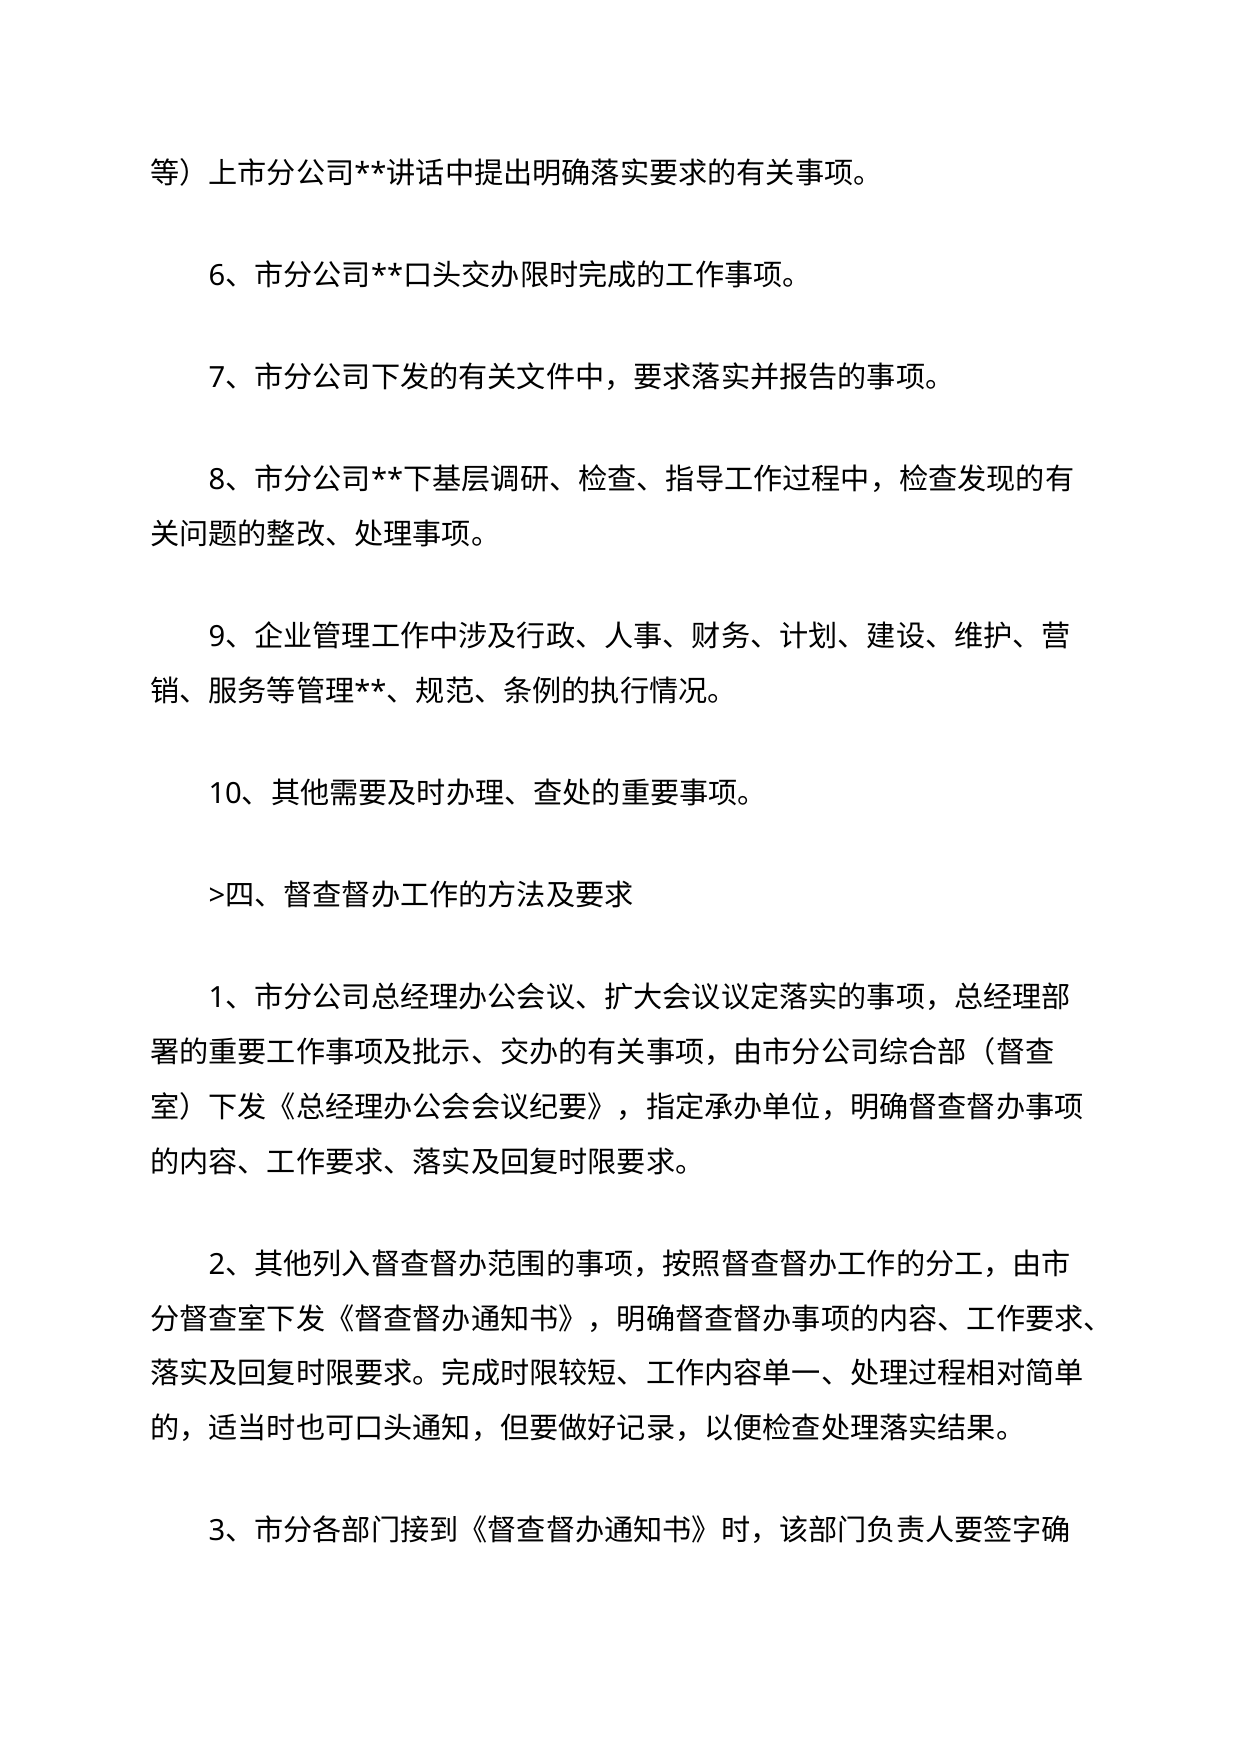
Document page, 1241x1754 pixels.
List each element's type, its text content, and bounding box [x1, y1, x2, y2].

text >四、督查督办工作的方法及要求 [150, 872, 1090, 914]
text 6、市分公司**口头交办限时完成的工作事项。 [150, 252, 1090, 294]
text 10、其他需要及时办理、查处的重要事项。 [150, 770, 1090, 812]
text 7、市分公司下发的有关文件中，要求落实并报告的事项。 [150, 354, 1090, 396]
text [150, 1507, 1090, 1549]
text 9、企业管理工作中涉及行政、人事、财务、计划、建设、维护、营销、服务等管理**、规范、条例的执行情况。 [150, 613, 1090, 710]
text 8、市分公司**下基层调研、检查、指导工作过程中，检查发现的有关问题的整改、处理事项。 [150, 456, 1090, 553]
text 1、市分公司总经理办公会议、扩大会议议定落实的事项，总经理部署的重要工作事项及批示、交办的有关事项，由市分公司综合部（督查室）下发《总经理办公会会议纪要》，指定承办单位，明确督查督办事项的内容、工作要求、落实及回复时限要求。 [150, 974, 1090, 1181]
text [150, 150, 1090, 192]
text 2、其他列入督查督办范围的事项，按照督查督办工作的分工，由市分督查室下发《督查督办通知书》，明确督查督办事项的内容、工作要求、落实及回复时限要求。完成时限较短、工作内容单一、处理过程相对简单的，适当时也可口头通知，但要做好记录，以便检查处理落实结果。 [150, 1240, 1090, 1447]
